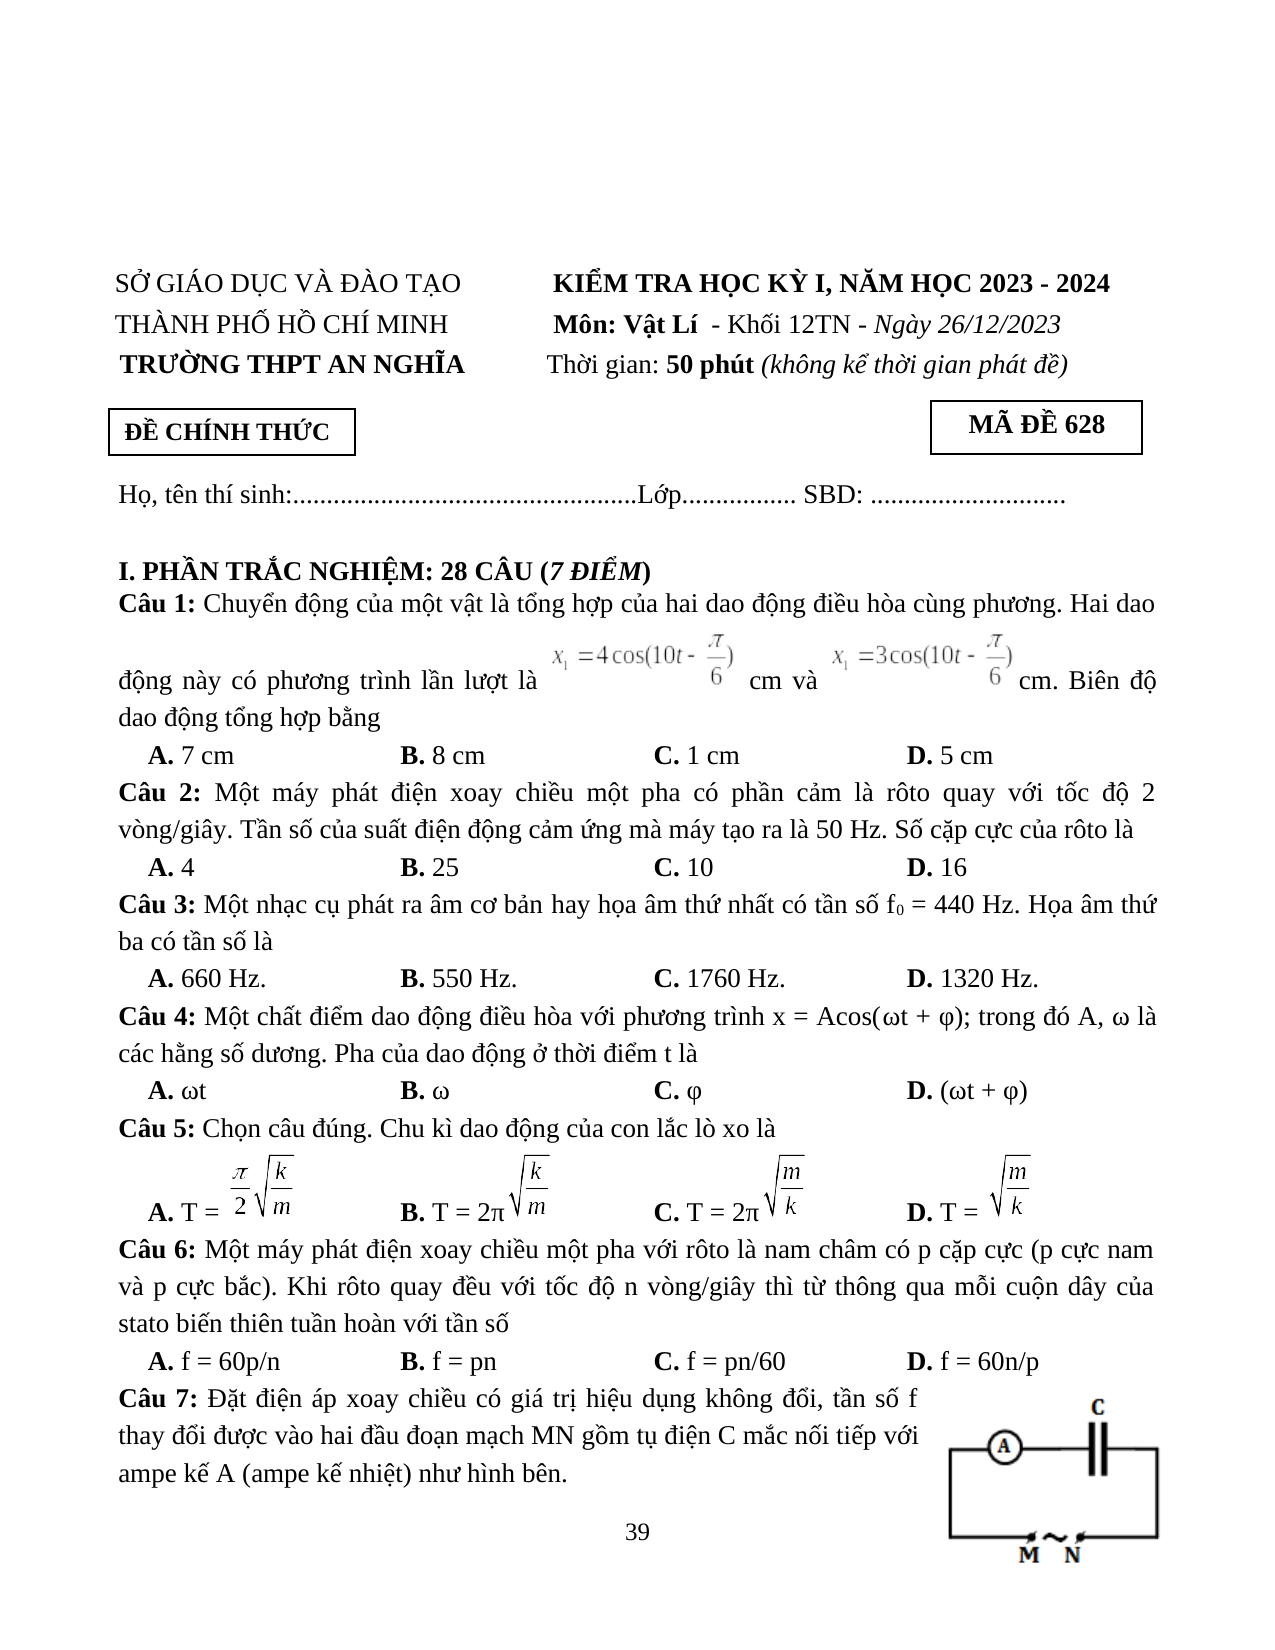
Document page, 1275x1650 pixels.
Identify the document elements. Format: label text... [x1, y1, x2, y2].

text Câu 4: Một chất điểm dao động điều hòa với phương trình x = Acos(ωt + φ); trong đó A, ω là các hằng số dương. Pha của dao động ở thời điểm t là [118, 1000, 1157, 1068]
text A. ωt B. ω C. φ D. (ωt + φ) [118, 1074, 1157, 1106]
text Câu 3: Một nhạc cụ phát ra âm cơ bản hay họa âm thứ nhất có tần số f0 = 440 Hz. Họa âm thứ ba có tần số là [118, 888, 1157, 956]
table_header KIỂM TRA HỌC KỲ I, NĂM HỌC 2023 - 2024 Môn: Vật Lí - Khối 12TN - Ngày 26/12/2023 Thời gian: 50 phút (không kể thời gian phát đề) [481, 267, 1167, 437]
text Câu 2: Một máy phát điện xoay chiều một pha có phần cảm là rôto quay với tốc độ 2 vòng/giây. Tần số của suất điện động cảm ứng mà máy tạo ra là 50 Hz. Số cặp cực của rôto là [118, 776, 1157, 844]
text A. f = 60p/n B. f = pn C. f = pn/60 D. f = 60n/p [118, 1345, 1157, 1376]
text Họ, tên thí sinh:...................................................Lớp................. SBD: ............................. [118, 478, 1157, 509]
text A. 7 cm B. 8 cm C. 1 cm D. 5 cm [118, 739, 1157, 770]
text Câu 1: Chuyển động của một vật là tổng hợp của hai dao động điều hòa cùng phương. Hai dao động này có phương trình lần lượt là cm và cm. Biên độ dao động tổng hợp bằng [118, 587, 1157, 733]
text Câu 7: Đặt điện áp xoay chiều có giá trị hiệu dụng không đổi, tần số f thay đổi được vào hai đầu đoạn mạch MN gồm tụ điện C mắc nối tiếp với ampe kế A (ampe kế nhiệt) như hình bên. [118, 1382, 1157, 1488]
table_header SỞ GIÁO DỤC VÀ ĐÀO TẠO THÀNH PHỐ HỒ CHÍ MINH TRƯỜNG THPT AN NGHĨA [103, 267, 481, 437]
picture [938, 1393, 1168, 1574]
text I. PHẦN TRẮC NGHIỆM: 28 CÂU (7 ĐIỂM) [118, 556, 1157, 587]
text A. 4 B. 25 C. 10 D. 16 [118, 851, 1157, 882]
text A. 660 Hz. B. 550 Hz. C. 1760 Hz. D. 1320 Hz. [118, 963, 1157, 994]
text A. T = B. T = 2π C. T = 2π D. T = [118, 1149, 1157, 1227]
text Câu 5: Chọn câu đúng. Chu kì dao động của con lắc lò xo là [118, 1112, 1157, 1143]
text Câu 6: Một máy phát điện xoay chiều một pha với rôto là nam châm có p cặp cực (p cực nam và p cực bắc). Khi rôto quay đều với tốc độ n vòng/giây thì từ thông qua mỗi cuộn dây của stato biến thiên tuần hoàn với tần số [118, 1233, 1157, 1339]
